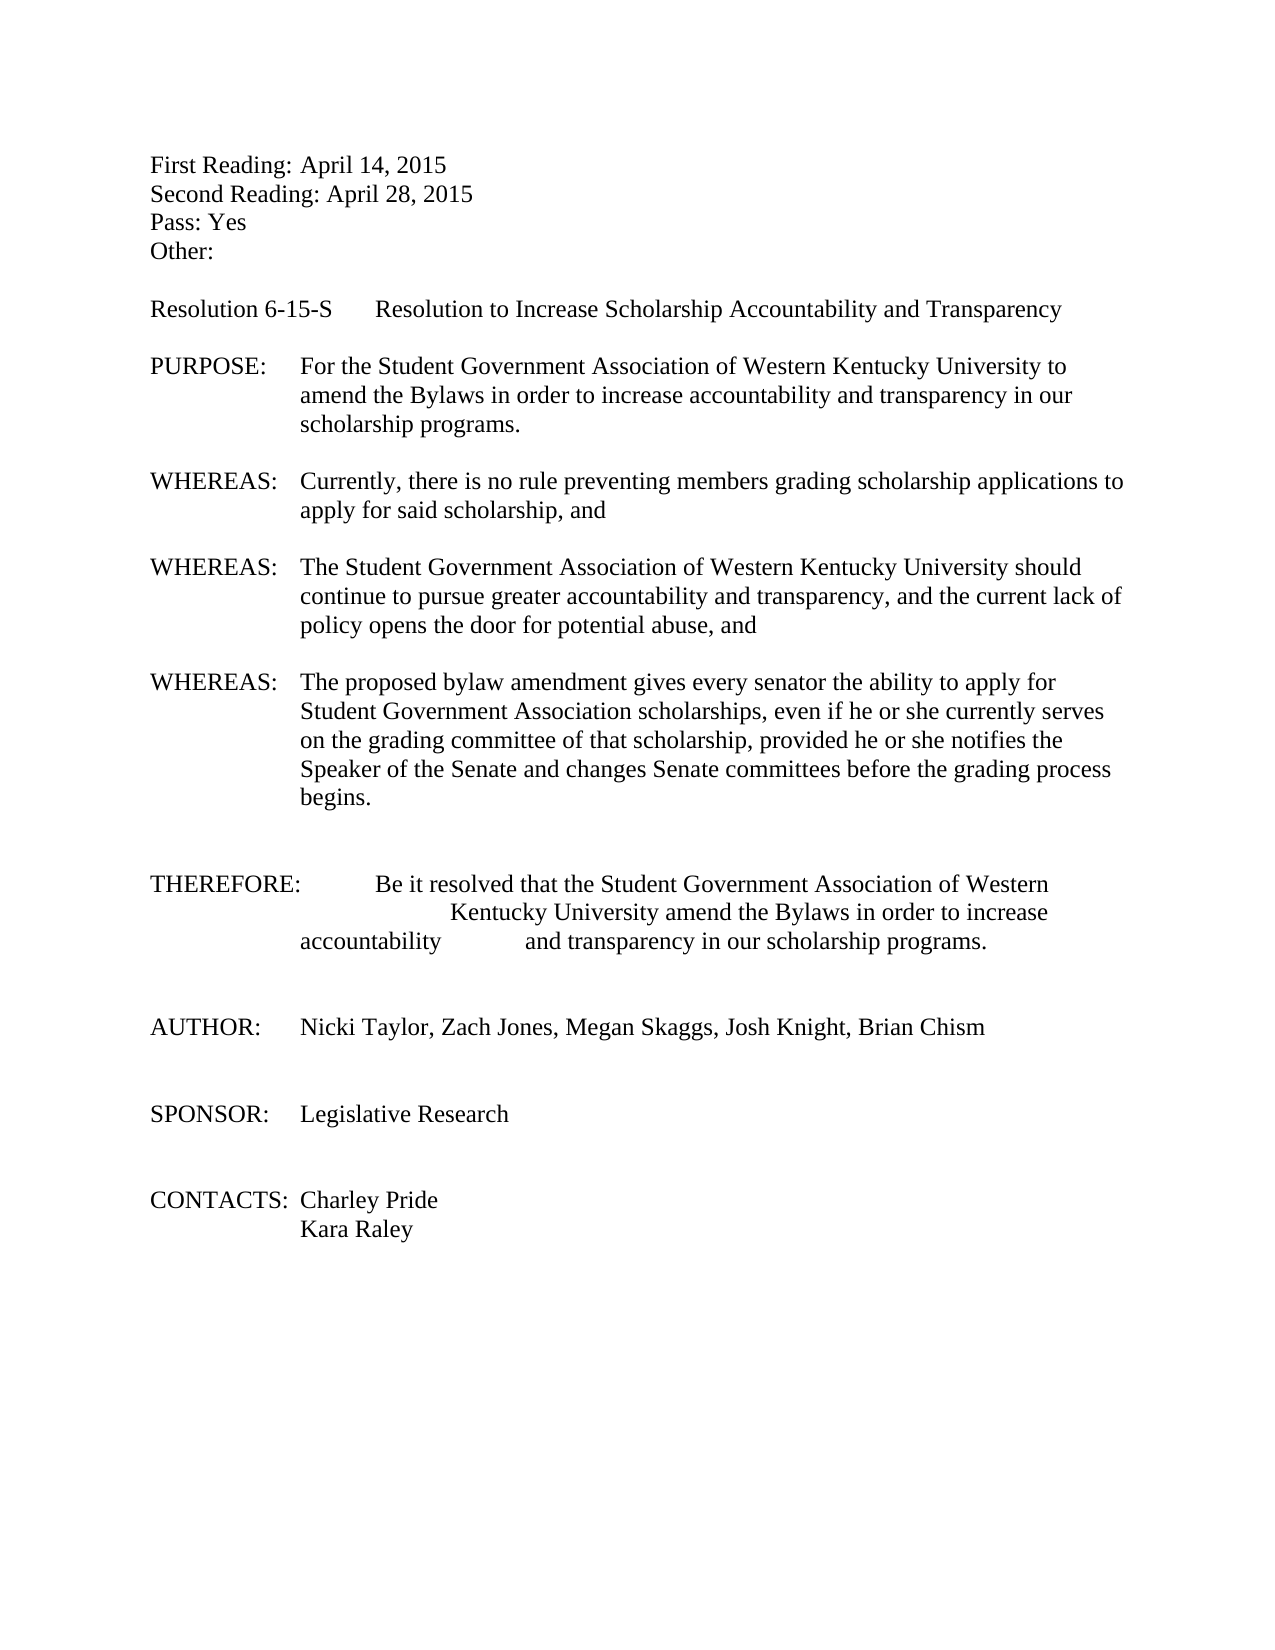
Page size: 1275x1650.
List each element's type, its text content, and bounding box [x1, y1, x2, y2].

text Resolution 6-15-S Resolution to Increase Scholarship Accountability and Transparency [150, 294, 1125, 322]
text CONTACTS: Charley Pride [150, 1185, 1125, 1214]
text SPONSOR: Legislative Research [150, 1099, 1125, 1127]
text THEREFORE: Be it resolved that the Student Government Association of Western Kentucky University amend the Bylaws in order to increase accountability and transparency in our scholarship programs. [150, 869, 1125, 955]
text Other: [150, 236, 1125, 265]
text WHEREAS: The Student Government Association of Western Kentucky University should continue to pursue greater accountability and transparency, and the current lack of policy opens the door for potential abuse, and [150, 552, 1125, 639]
text AUTHOR: Nicki Taylor, Zach Jones, Megan Skaggs, Josh Knight, Brian Chism [150, 1012, 1125, 1041]
text First Reading: April 14, 2015 [150, 150, 1125, 179]
text Pass: Yes [150, 207, 1125, 236]
text WHEREAS: Currently, there is no rule preventing members grading scholarship applications to apply for said scholarship, and [150, 466, 1125, 524]
text PURPOSE: For the Student Government Association of Western Kentucky University to amend the Bylaws in order to increase accountability and transparency in our scholarship programs. [150, 351, 1125, 437]
text WHEREAS: The proposed bylaw amendment gives every senator the ability to apply for Student Government Association scholarships, even if he or she currently serves on the grading committee of that scholarship, provided he or she notifies the Speaker of the Senate and changes Senate committees before the grading process begins. [150, 667, 1125, 811]
text Second Reading: April 28, 2015 [150, 179, 1125, 207]
text Kara Raley [150, 1214, 1125, 1242]
